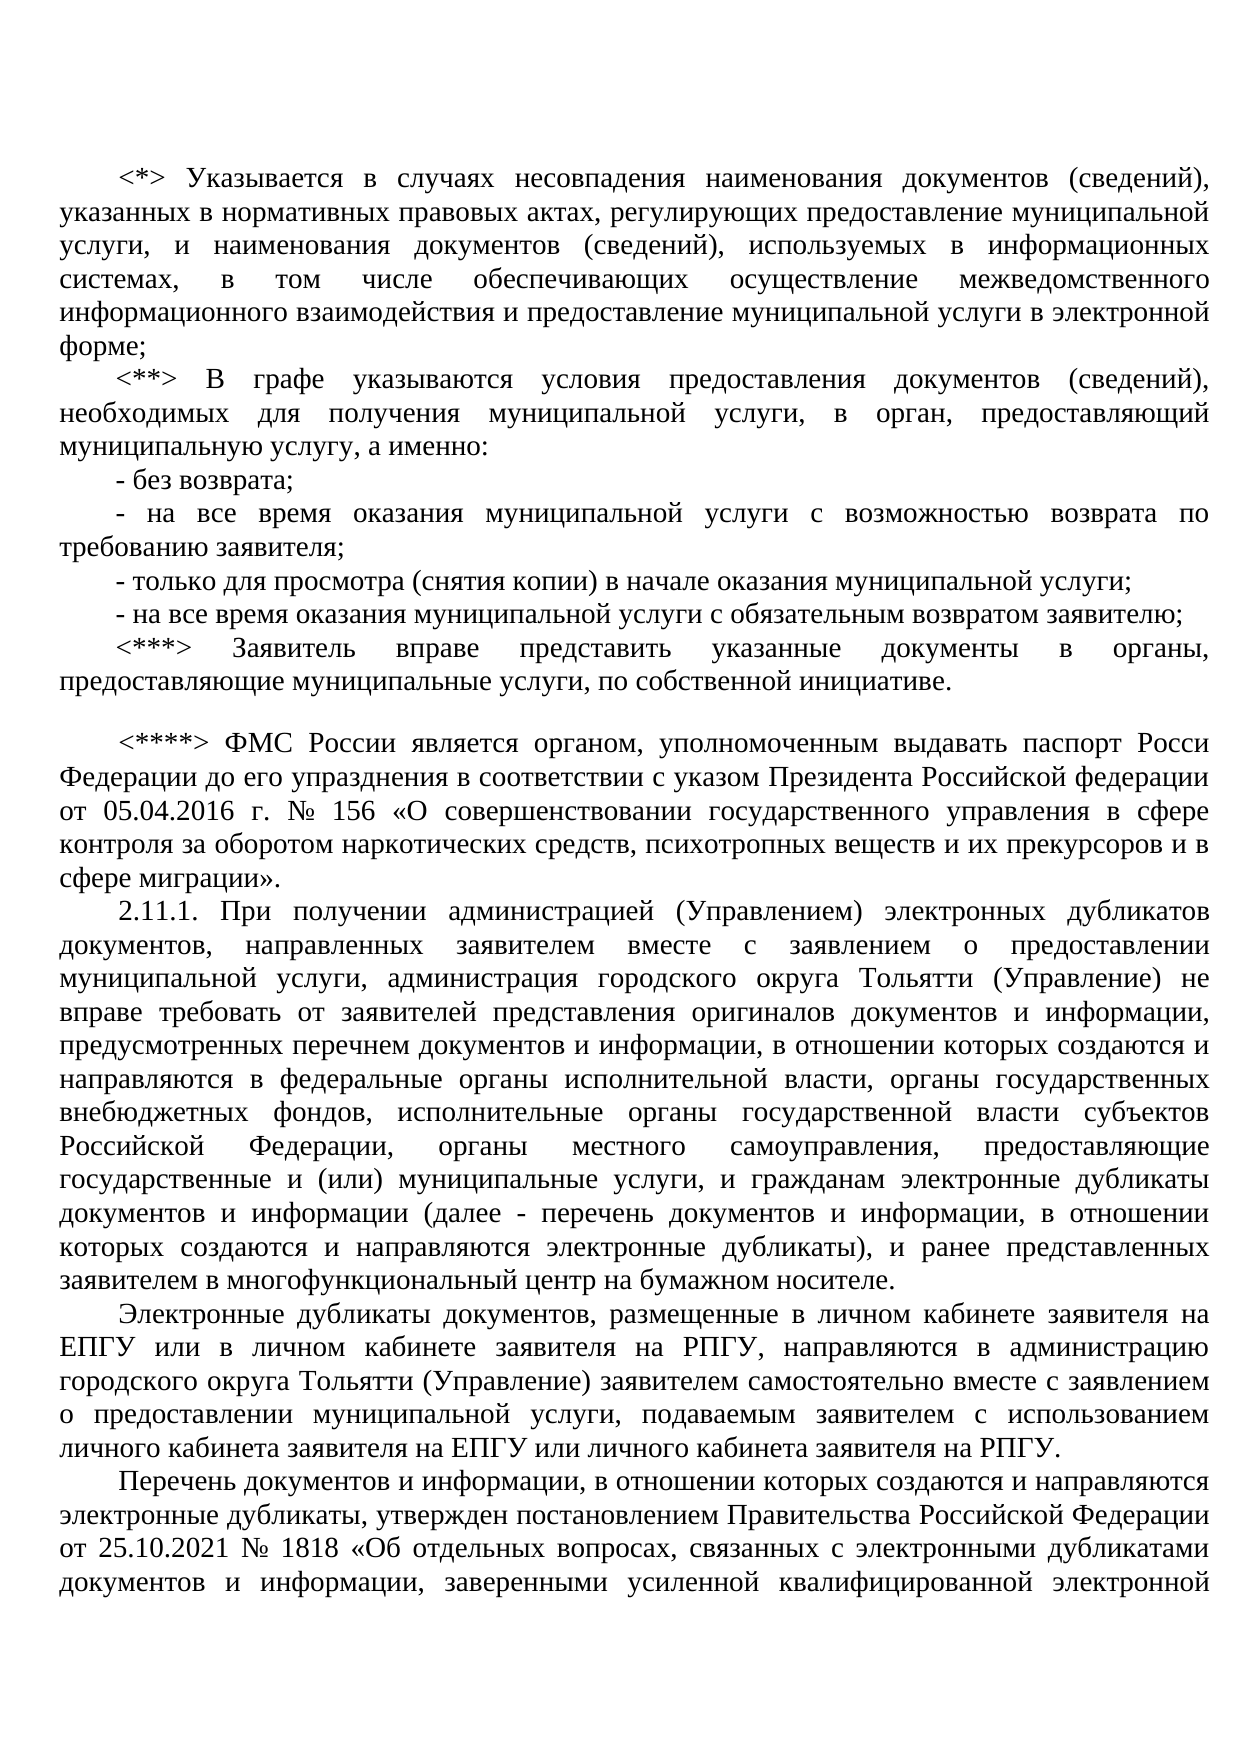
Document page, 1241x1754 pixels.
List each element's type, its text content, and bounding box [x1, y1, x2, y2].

text - на все время оказания муниципальной услуги с обязательным возвратом заявителю; [59, 596, 1211, 630]
text - на все время оказания муниципальной услуги с возможностью возврата по требованию заявителя; [59, 496, 1211, 563]
text 2.11.1. При получении администрацией (Управлением) электронных дубликатов документов, направленных заявителем вместе с заявлением о предоставлении муниципальной услуги, администрация городского округа Тольятти (Управление) не вправе требовать от заявителей представления оригиналов документов и информации, предусмотренных перечнем документов и информации, в отношении которых создаются и направляются в федеральные органы исполнительной власти, органы государственных внебюджетных фондов, исполнительные органы государственной власти субъектов Российской Федерации, органы местного самоуправления, предоставляющие государственные и (или) муниципальные услуги, и гражданам электронные дубликаты документов и информации (далее - перечень документов и информации, в отношении которых создаются и направляются электронные дубликаты), и ранее представленных заявителем в многофункциональный центр на бумажном носителе. [59, 893, 1211, 1296]
text - без возврата; [59, 462, 1211, 496]
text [59, 1463, 1211, 1598]
text <*> Указывается в случаях несовпадения наименования документов (сведений), указанных в нормативных правовых актах, регулирующих предоставление муниципальной услуги, и наименования документов (сведений), используемых в информационных системах, в том числе обеспечивающих осуществление межведомственного информационного взаимодействия и предоставление муниципальной услуги в электронной форме; [59, 160, 1211, 361]
text <****> ФМС России является органом, уполномоченным выдавать паспорт Росси Федерации до его упразднения в соответствии с указом Президента Российской федерации от 05.04.2016 г. № 156 «О совершенствовании государственного управления в сфере контроля за оборотом наркотических средств, психотропных веществ и их прекурсоров и в сфере миграции». [59, 726, 1211, 893]
text <**> В графе указываются условия предоставления документов (сведений), необходимых для получения муниципальной услуги, в орган, предоставляющий муниципальную услугу, а именно: [59, 361, 1211, 462]
text Электронные дубликаты документов, размещенные в личном кабинете заявителя на ЕПГУ или в личном кабинете заявителя на РПГУ, направляются в администрацию городского округа Тольятти (Управление) заявителем самостоятельно вместе с заявлением о предоставлении муниципальной услуги, подаваемым заявителем с использованием личного кабинета заявителя на ЕПГУ или личного кабинета заявителя на РПГУ. [59, 1296, 1211, 1463]
text <***> Заявитель вправе представить указанные документы в органы, предоставляющие муниципальные услуги, по собственной инициативе. [59, 630, 1211, 697]
text - только для просмотра (снятия копии) в начале оказания муниципальной услуги; [59, 563, 1211, 596]
